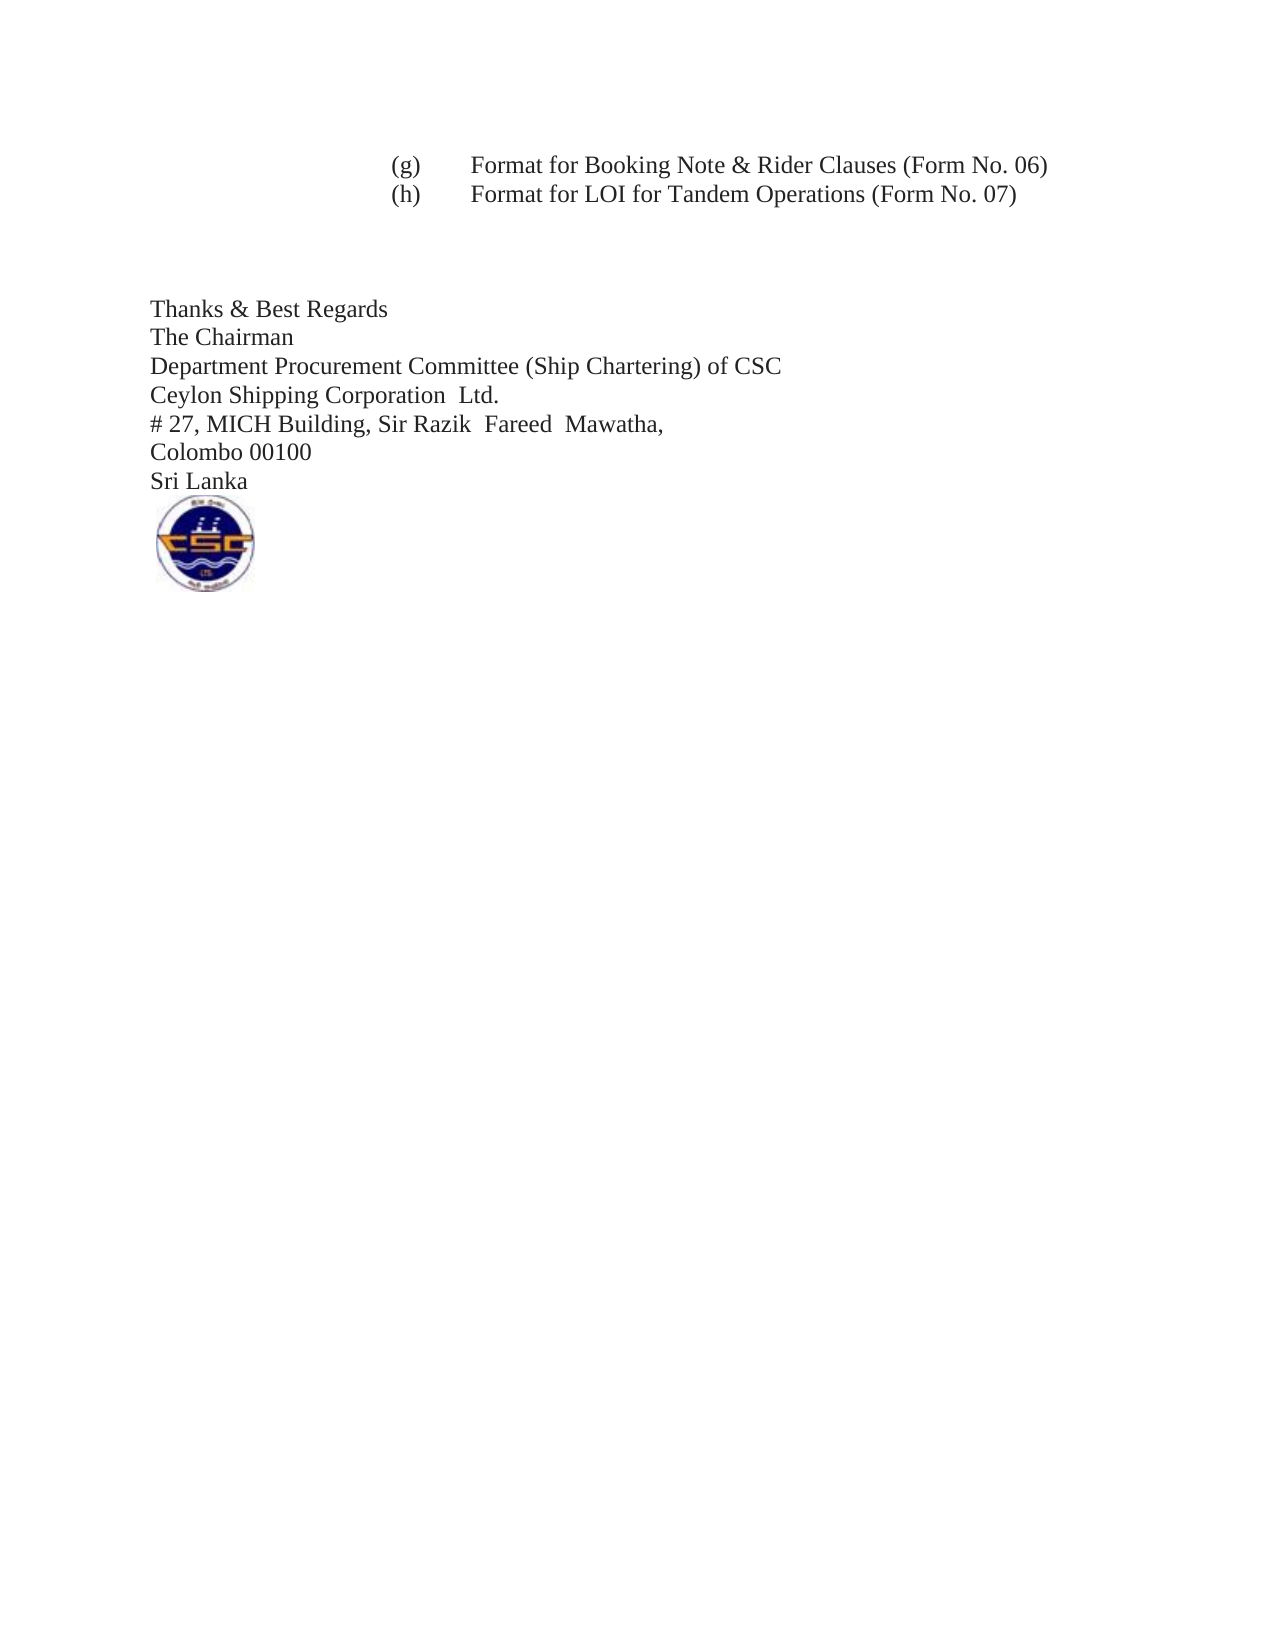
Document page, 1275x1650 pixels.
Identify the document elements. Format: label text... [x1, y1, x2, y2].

text Colombo 00100 [150, 437, 1125, 466]
text Department Procurement Committee (Ship Chartering) of CSC [150, 351, 1125, 380]
text # 27, MICH Building, Sir Razik Fareed Mawatha, [150, 409, 1125, 437]
picture [156, 495, 255, 592]
text Sri Lanka [150, 466, 1125, 495]
text Ceylon Shipping Corporation Ltd. [150, 380, 1125, 409]
text (g) Format for Booking Note & Rider Clauses (Form No. 06) [300, 150, 1125, 179]
text The Chairman [150, 322, 1125, 351]
text Thanks & Best Regards [150, 294, 1125, 322]
text (h) Format for LOI for Tandem Operations (Form No. 07) [300, 179, 1125, 207]
